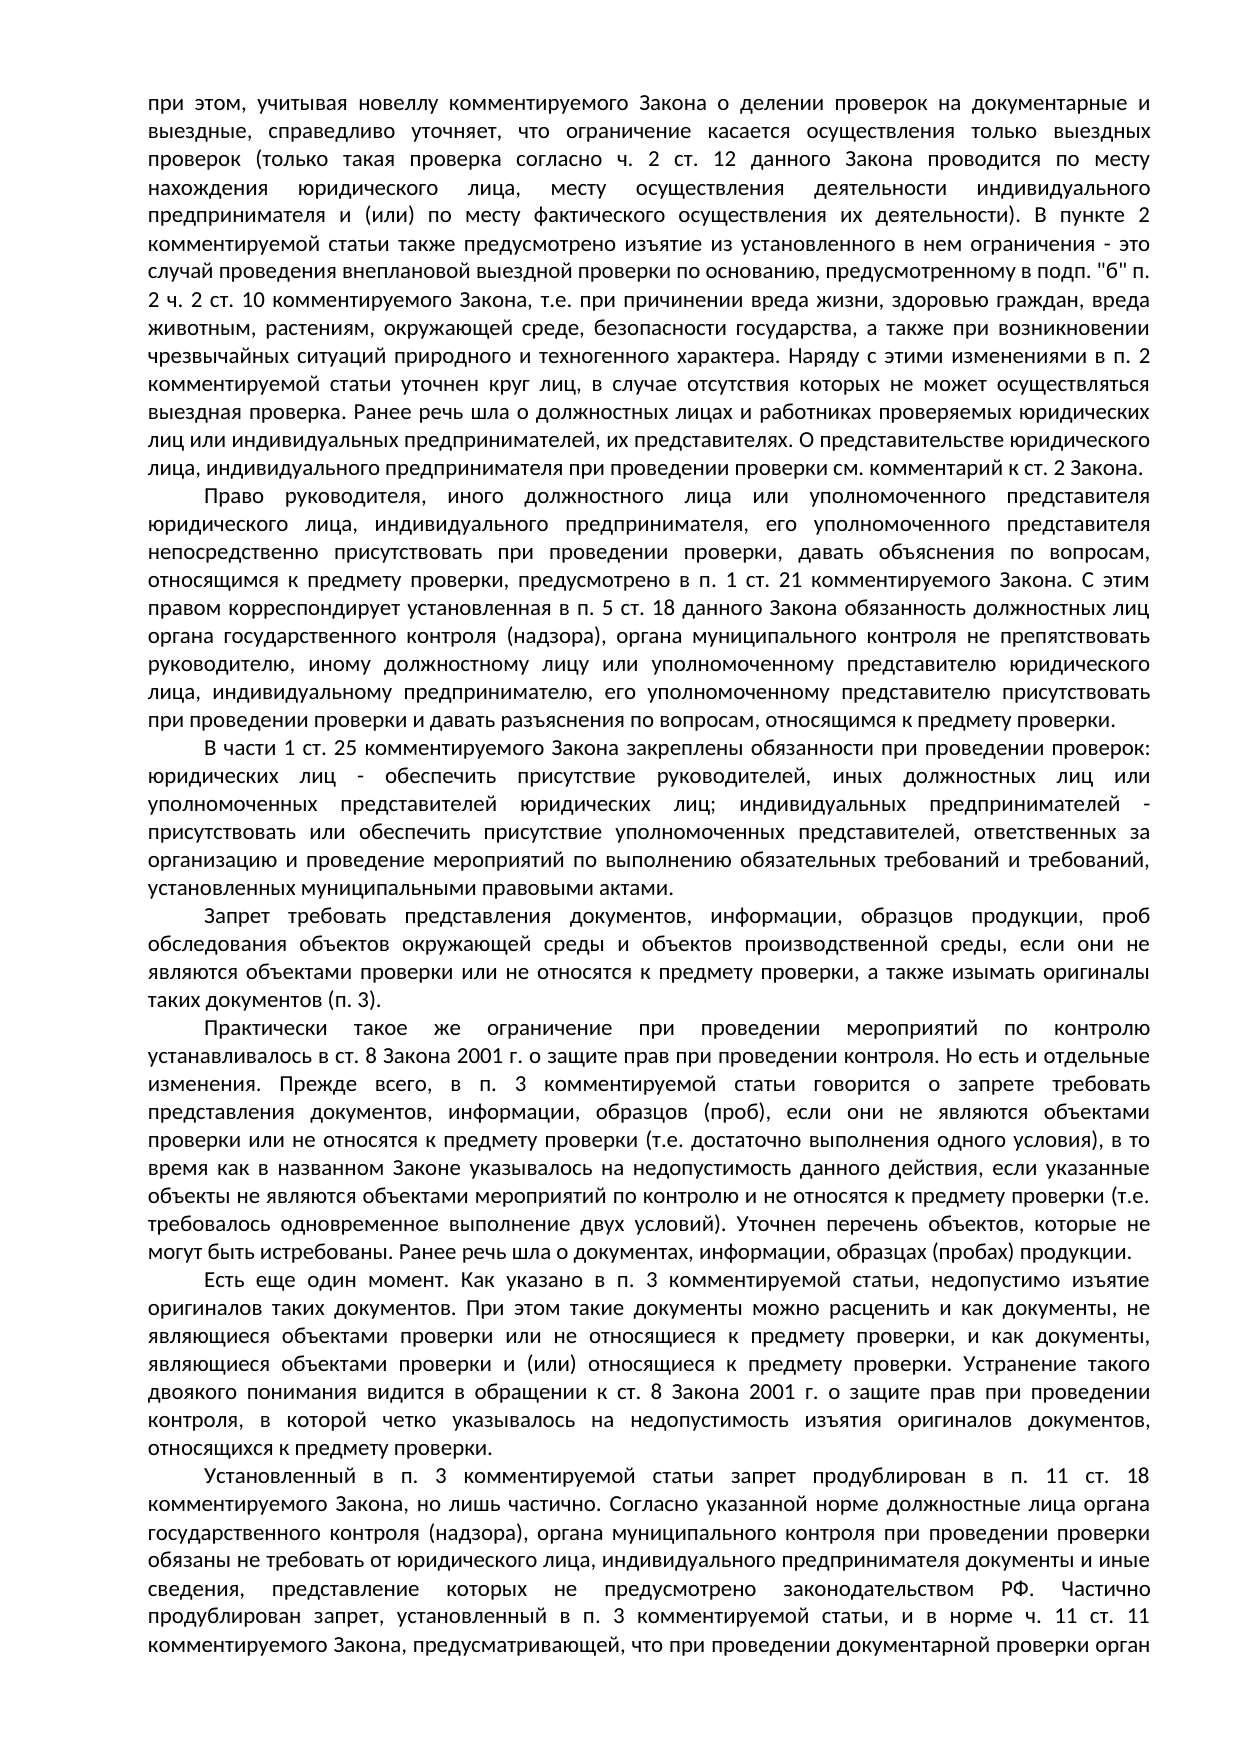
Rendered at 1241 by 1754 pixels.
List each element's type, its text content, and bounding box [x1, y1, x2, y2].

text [148, 88, 1152, 481]
text Право руководителя, иного должностного лица или уполномоченного представителя юридического лица, индивидуального предпринимателя, его уполномоченного представителя непосредственно присутствовать при проведении проверки, давать объяснения по вопросам, относящимся к предмету проверки, предусмотрено в п. 1 ст. 21 комментируемого Закона. С этим правом корреспондирует установленная в п. 5 ст. 18 данного Закона обязанность должностных лиц органа государственного контроля (надзора), органа муниципального контроля не препятствовать руководителю, иному должностному лицу или уполномоченному представителю юридического лица, индивидуальному предпринимателю, его уполномоченному представителю присутствовать при проведении проверки и давать разъяснения по вопросам, относящимся к предмету проверки. [148, 481, 1152, 733]
text Запрет требовать представления документов, информации, образцов продукции, проб обследования объектов окружающей среды и объектов производственной среды, если они не являются объектами проверки или не относятся к предмету проверки, а также изымать оригиналы таких документов (п. 3). [148, 901, 1152, 1013]
text В части 1 ст. 25 комментируемого Закона закреплены обязанности при проведении проверок: юридических лиц - обеспечить присутствие руководителей, иных должностных лиц или уполномоченных представителей юридических лиц; индивидуальных предпринимателей - присутствовать или обеспечить присутствие уполномоченных представителей, ответственных за организацию и проведение мероприятий по выполнению обязательных требований и требований, установленных муниципальными правовыми актами. [148, 733, 1152, 901]
text Есть еще один момент. Как указано в п. 3 комментируемой статьи, недопустимо изъятие оригиналов таких документов. При этом такие документы можно расценить и как документы, не являющиеся объектами проверки или не относящиеся к предмету проверки, и как документы, являющиеся объектами проверки и (или) относящиеся к предмету проверки. Устранение такого двоякого понимания видится в обращении к ст. 8 Закона 2001 г. о защите прав при проведении контроля, в которой четко указывалось на недопустимость изъятия оригиналов документов, относящихся к предмету проверки. [148, 1265, 1152, 1462]
text Практически такое же ограничение при проведении мероприятий по контролю устанавливалось в ст. 8 Закона 2001 г. о защите прав при проведении контроля. Но есть и отдельные изменения. Прежде всего, в п. 3 комментируемой статьи говорится о запрете требовать представления документов, информации, образцов (проб), если они не являются объектами проверки или не относятся к предмету проверки (т.е. достаточно выполнения одного условия), в то время как в названном Законе указывалось на недопустимость данного действия, если указанные объекты не являются объектами мероприятий по контролю и не относятся к предмету проверки (т.е. требовалось одновременное выполнение двух условий). Уточнен перечень объектов, которые не могут быть истребованы. Ранее речь шла о документах, информации, образцах (пробах) продукции. [148, 1013, 1152, 1265]
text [148, 1462, 1152, 1658]
